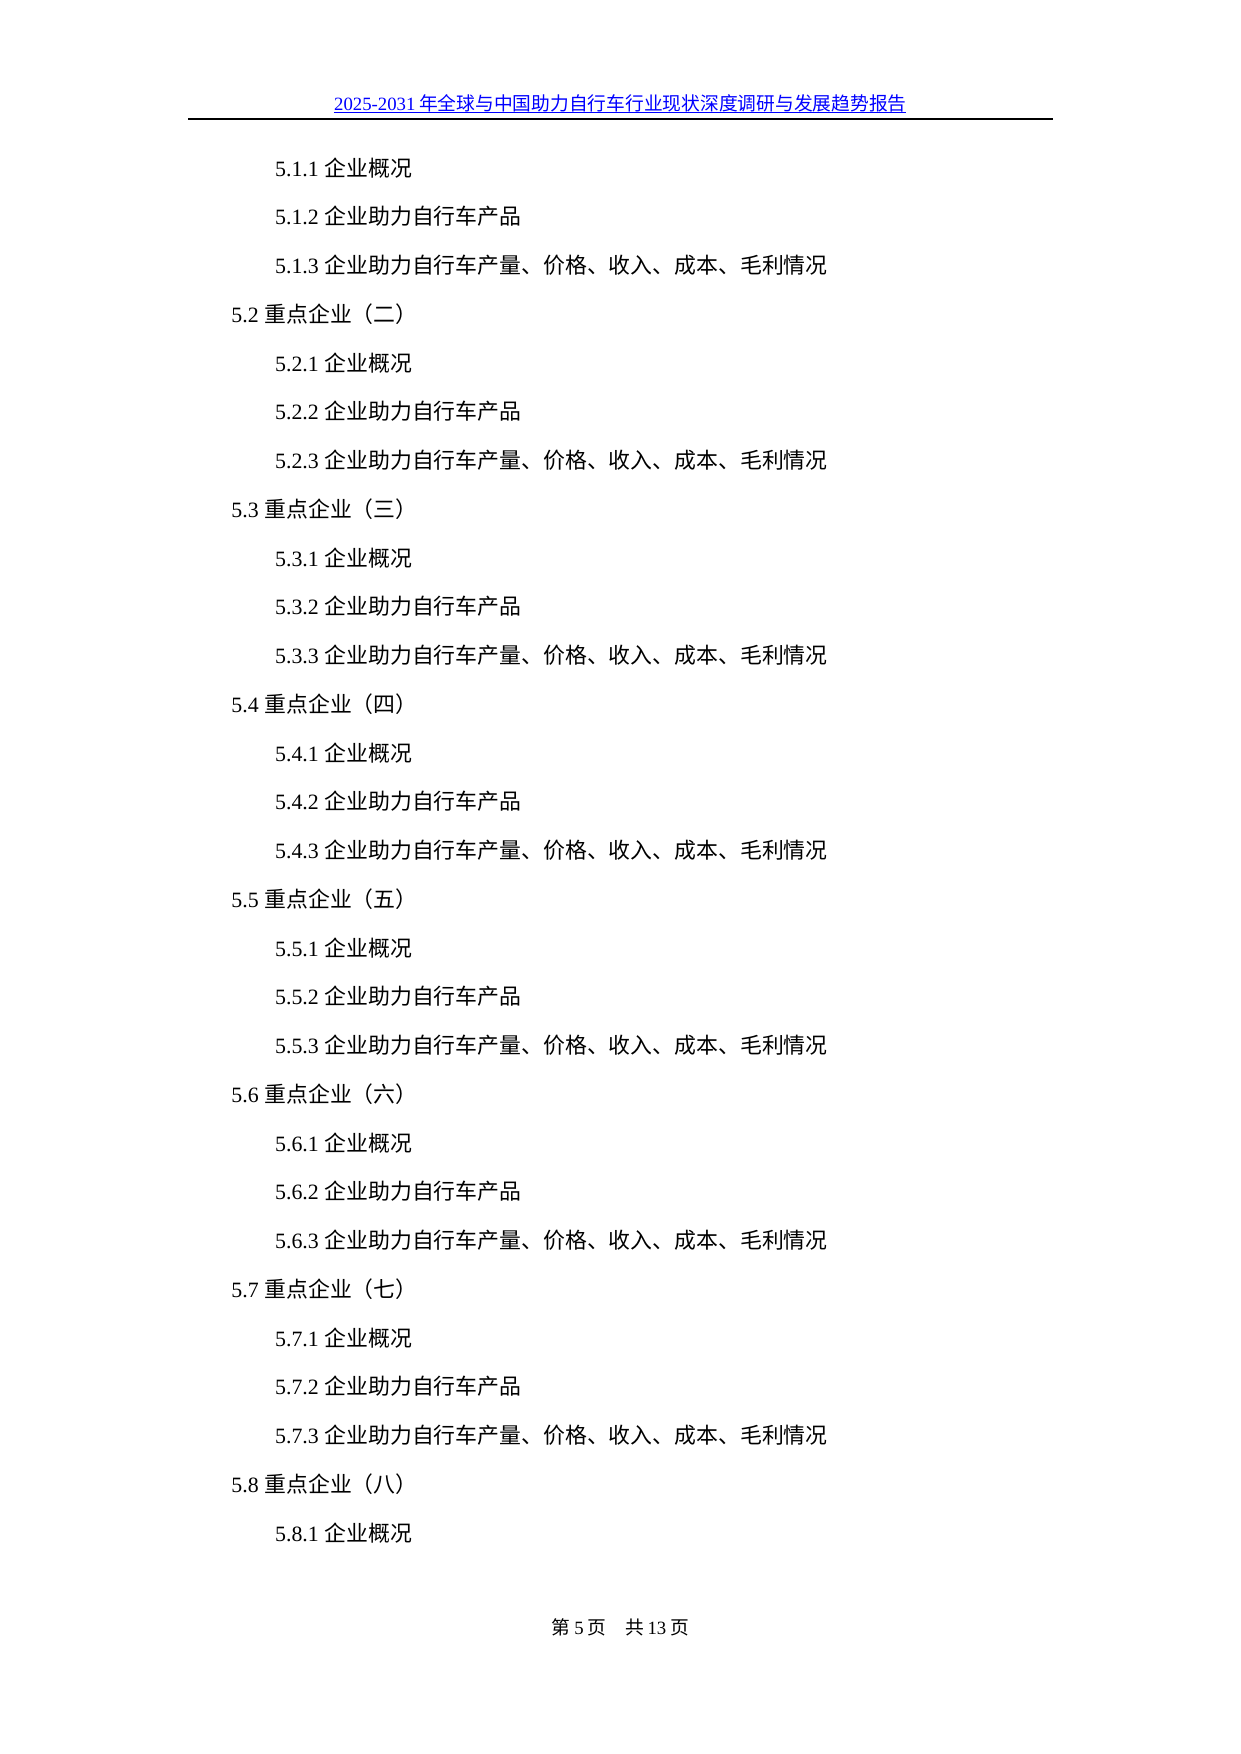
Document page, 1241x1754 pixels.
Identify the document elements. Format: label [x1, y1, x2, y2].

text [187, 150, 1053, 1548]
